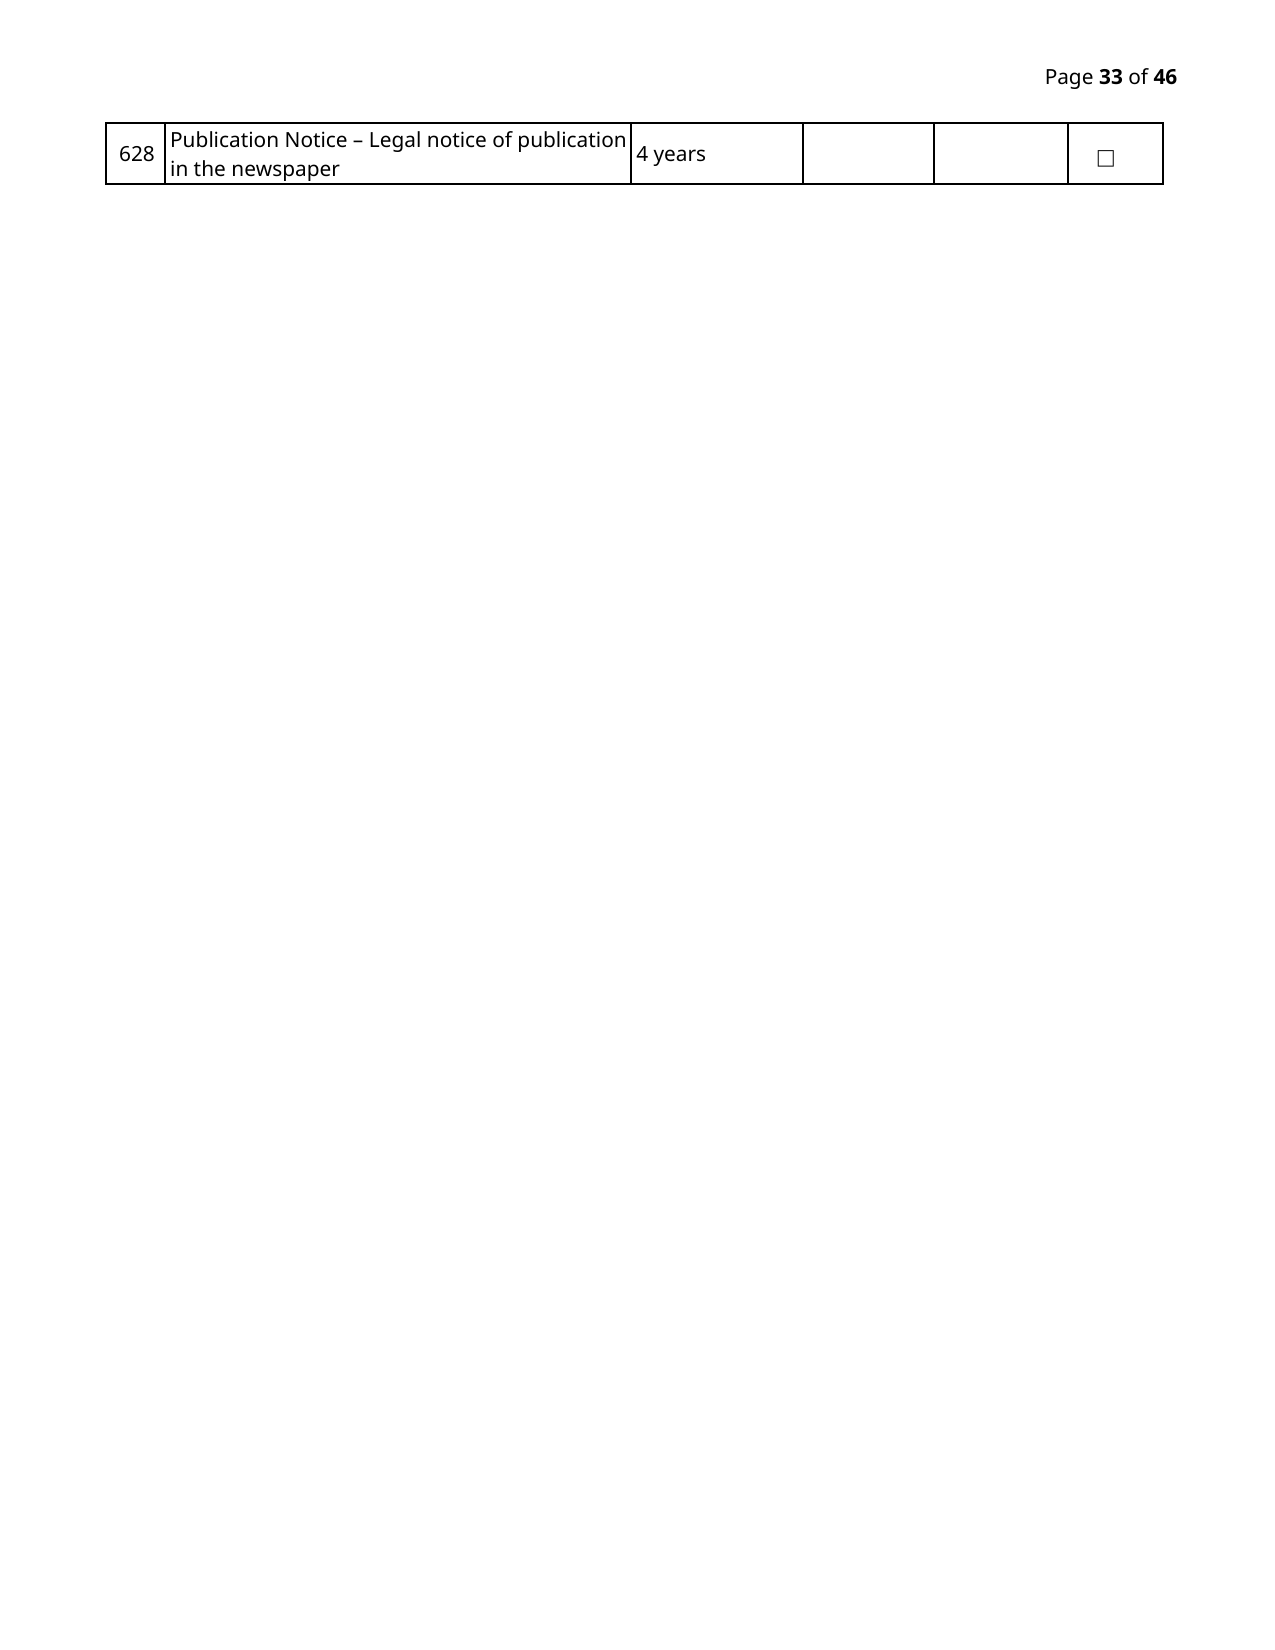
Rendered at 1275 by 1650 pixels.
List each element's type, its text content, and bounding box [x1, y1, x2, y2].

table_cell [804, 124, 933, 182]
table_cell [1069, 124, 1162, 182]
table_cell Publication Notice – Legal notice of publication in the newspaper [166, 124, 630, 182]
table_cell 4 years [632, 124, 802, 182]
table_cell [935, 124, 1067, 182]
table_cell 628 [107, 124, 164, 182]
picture [1091, 140, 1131, 177]
